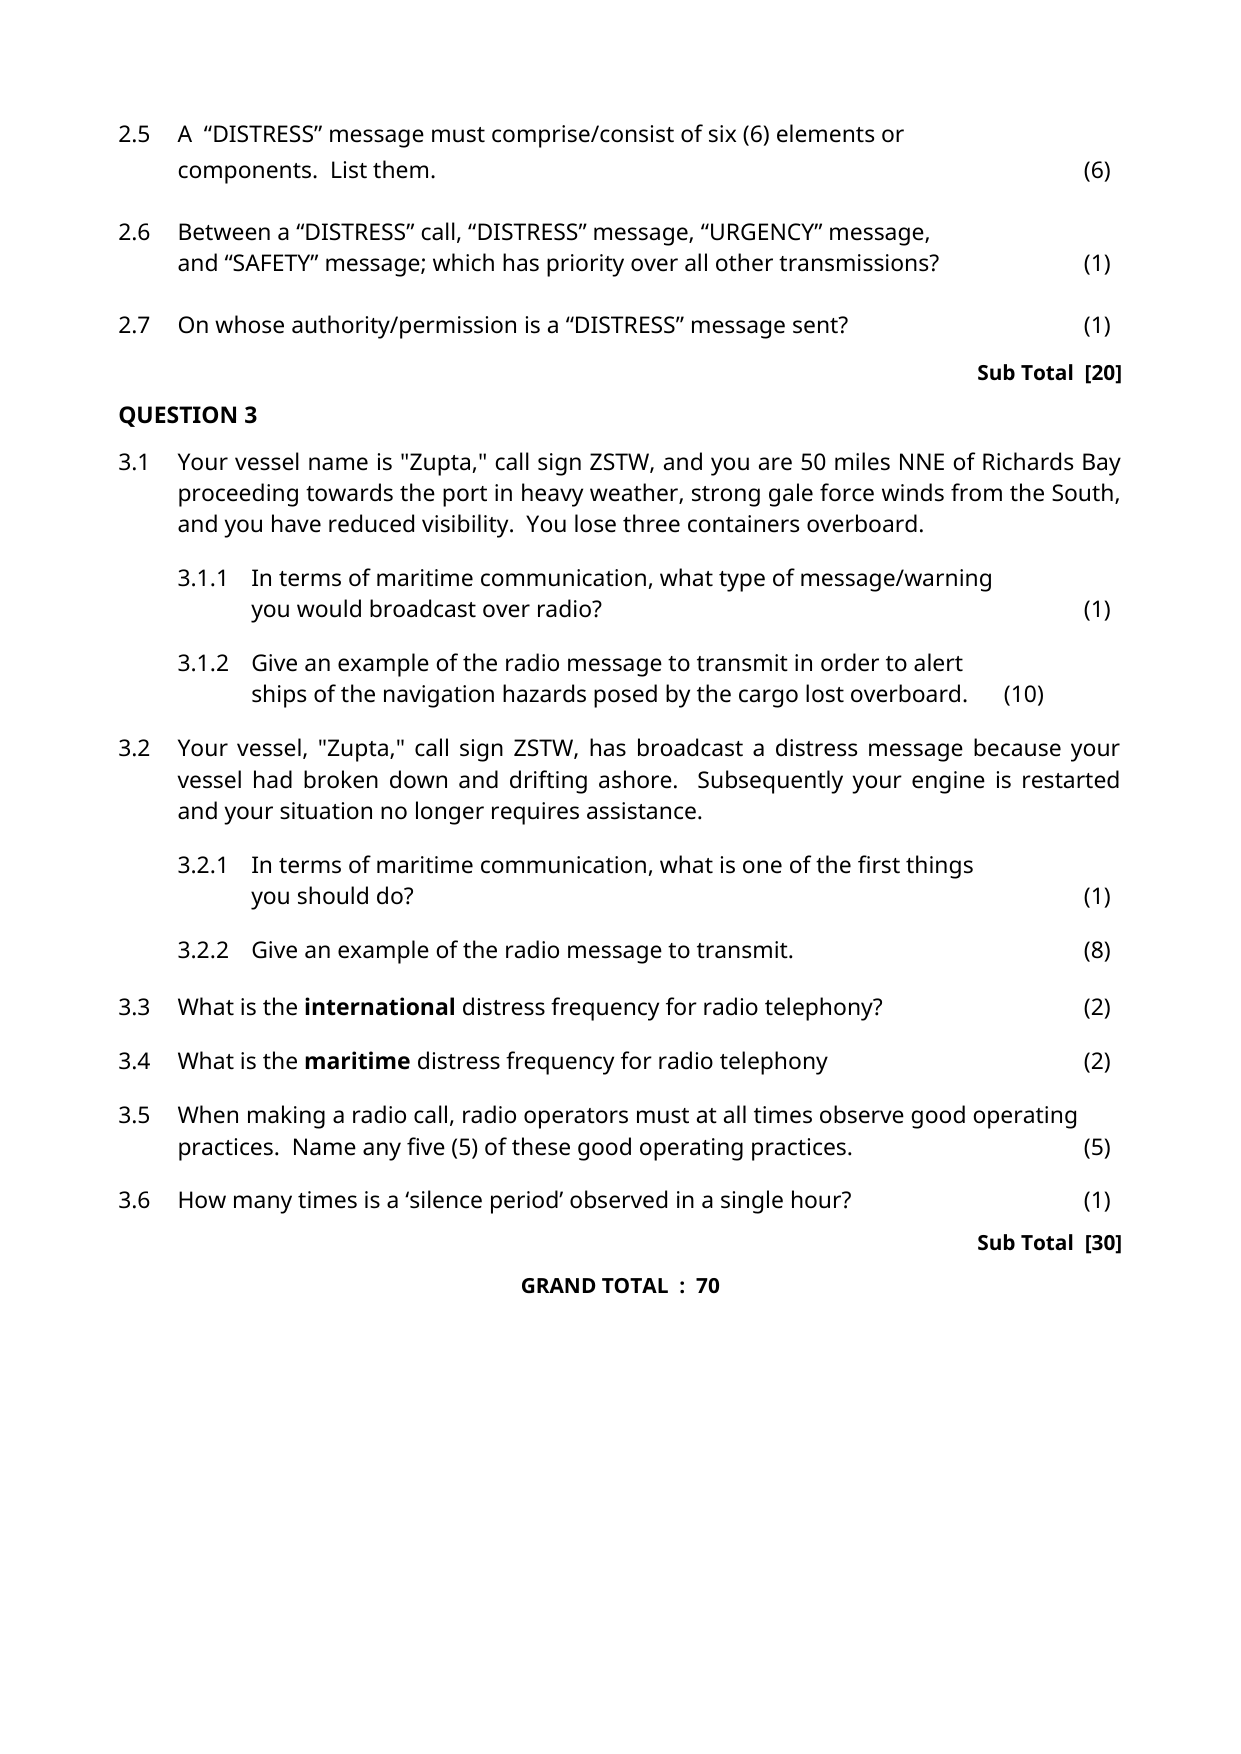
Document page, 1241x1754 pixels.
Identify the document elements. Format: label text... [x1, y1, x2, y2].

text 3.5 When making a radio call, radio operators must at all times observe good operating practices. Name any five (5) of these good operating practices. (5) [118, 1099, 1122, 1162]
text 2.6 Between a “DISTRESS” call, “DISTRESS” message, “URGENCY” message, [118, 216, 1122, 247]
text ships of the navigation hazards posed by the cargo lost overboard. (10) [251, 678, 1122, 710]
text 3.6 How many times is a ‘silence period’ observed in a single hour? (1) [118, 1184, 1122, 1216]
text GRAND TOTAL : 70 [118, 1271, 1122, 1299]
text 3.1.1 In terms of maritime communication, what type of message/warning [177, 562, 1122, 593]
text 3.1 Your vessel name is "Zupta," call sign ZSTW, and you are 50 miles NNE of Richards Bay proceeding towards the port in heavy weather, strong gale force winds from the South, and you have reduced visibility. You lose three containers overboard. [118, 446, 1122, 539]
text 3.3 What is the international distress frequency for radio telephony? (2) [118, 991, 1122, 1023]
text 3.4 What is the maritime distress frequency for radio telephony (2) [118, 1045, 1122, 1077]
text 2.5 A “DISTRESS” message must comprise/consist of six (6) elements or [118, 118, 1122, 149]
text and “SAFETY” message; which has priority over all other transmissions? (1) [177, 247, 1122, 278]
text 3.2 Your vessel, "Zupta," call sign ZSTW, has broadcast a distress message because your vessel had broken down and drifting ashore. Subsequently your engine is restarted and your situation no longer requires assistance. [118, 732, 1122, 826]
list QUESTION 3 [118, 399, 1122, 430]
text Sub Total [30] [118, 1228, 1122, 1257]
text you would broadcast over radio? (1) [251, 593, 1122, 624]
text 2.7 On whose authority/permission is a “DISTRESS” message sent? (1) [118, 309, 1122, 341]
text 3.1.2 Give an example of the radio message to transmit in order to alert [177, 647, 1122, 678]
text components. List them. (6) [177, 154, 1122, 185]
text 3.2.1 In terms of maritime communication, what is one of the first things [177, 849, 1122, 880]
text Sub Total [20] [118, 358, 1122, 386]
text you should do? (1) [251, 880, 1122, 911]
text 3.2.2 Give an example of the radio message to transmit. (8) [177, 934, 1122, 965]
